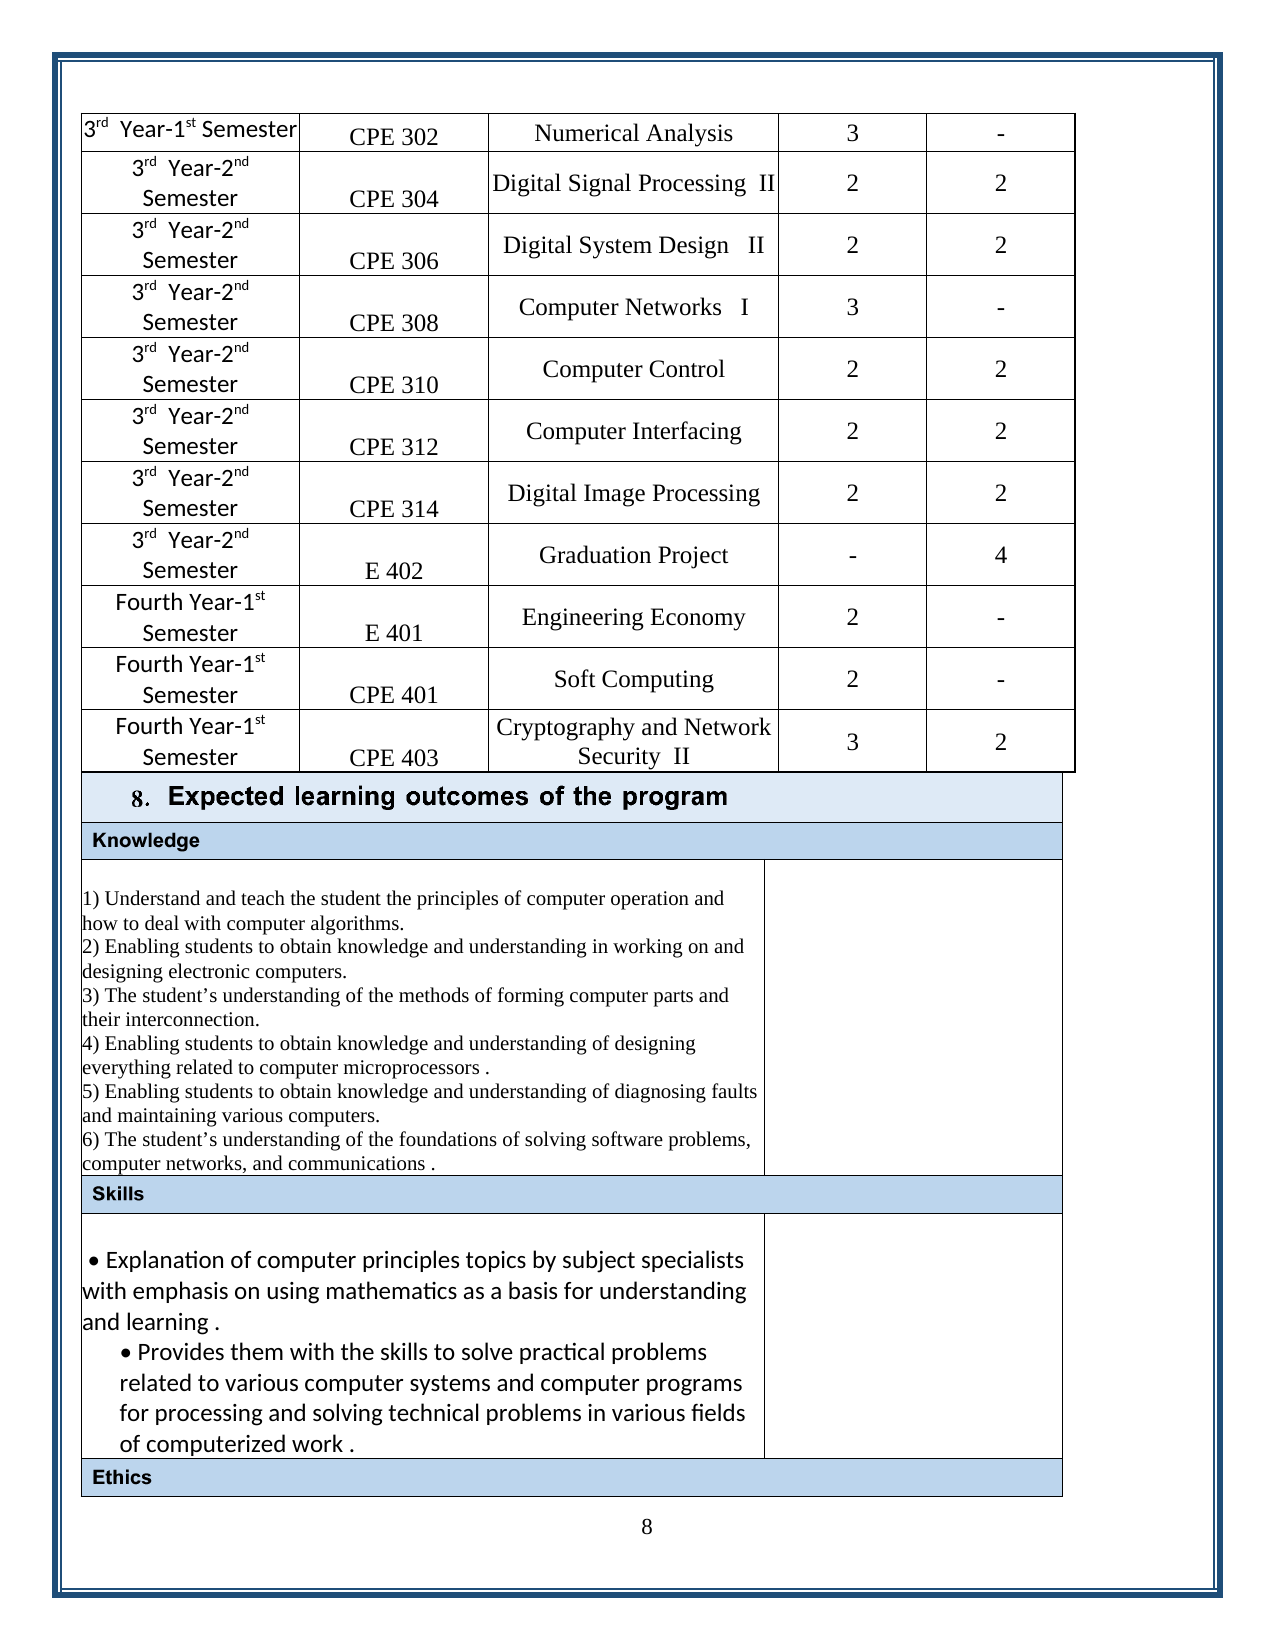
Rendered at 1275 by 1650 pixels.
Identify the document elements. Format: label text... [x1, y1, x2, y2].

table_cell 3rd Year-2nd Semester [82, 400, 299, 461]
table_cell Numerical Analysis [489, 114, 778, 151]
table_cell Computer Interfacing [489, 400, 778, 461]
table_cell [82, 1459, 92, 1496]
table_cell Cryptography and Network Security II [489, 710, 778, 771]
table_cell 4 [927, 524, 1074, 585]
table_cell - [927, 648, 1074, 709]
picture [92, 822, 218, 859]
table_cell CPE 310 [300, 338, 488, 399]
table_cell 3 [779, 114, 926, 151]
table_cell 3rd Year-2nd Semester [82, 524, 299, 585]
table_cell E 402 [300, 524, 488, 585]
table_cell CPE 312 [300, 400, 488, 461]
table_cell • Explanation of computer principles topics by subject specialists with emphasis on using mathematics as a basis for understanding and learning . • Provides them with the skills to solve practical problems related to various computer systems and computer programs for processing and solving technical problems in various fields of computerized work . [82, 1214, 764, 1458]
table_cell [218, 823, 1062, 859]
table_cell 2 [779, 338, 926, 399]
table_cell 2 [779, 214, 926, 275]
table_cell 3 [779, 710, 926, 771]
table_cell 2 [779, 152, 926, 213]
table_cell 2 [779, 462, 926, 523]
picture [167, 772, 742, 821]
table_cell CPE 308 [300, 276, 488, 337]
table_cell 3rd Year-2nd Semester [82, 214, 299, 275]
table_cell Fourth Year-1st Semester [82, 648, 299, 709]
table_cell 2 [779, 648, 926, 709]
table_cell 2 [927, 710, 1074, 771]
table_cell CPE 401 [300, 648, 488, 709]
table_cell [162, 1459, 1062, 1496]
table_cell 2 [927, 400, 1074, 461]
table_cell [82, 773, 1062, 822]
table_cell 2 [779, 586, 926, 647]
table_cell CPE 403 [300, 710, 488, 771]
table_cell 2 [927, 462, 1074, 523]
table_cell Digital Signal Processing II [489, 152, 778, 213]
table_cell 3rd Year-2nd Semester [82, 152, 299, 213]
table_cell [82, 823, 92, 859]
picture [92, 1459, 162, 1496]
table_cell Fourth Year-1st Semester [82, 710, 299, 771]
table_cell Computer Control [489, 338, 778, 399]
table_cell - [779, 524, 926, 585]
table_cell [82, 114, 299, 151]
table_cell Fourth Year-1st Semester [82, 586, 299, 647]
table_cell [765, 860, 1062, 1175]
table_cell CPE 306 [300, 214, 488, 275]
picture [92, 1176, 159, 1212]
table_cell 3rd Year-2nd Semester [82, 462, 299, 523]
table_cell - [927, 586, 1074, 647]
table_cell CPE 302 [300, 114, 488, 151]
table_cell - [927, 276, 1074, 337]
table_cell 3rd Year-2nd Semester [82, 276, 299, 337]
table_cell [82, 1176, 1062, 1213]
table_cell Graduation Project [489, 524, 778, 585]
table_cell Digital Image Processing [489, 462, 778, 523]
table_cell E 401 [300, 586, 488, 647]
picture [130, 779, 161, 818]
table_cell CPE 314 [300, 462, 488, 523]
table_cell Soft Computing [489, 648, 778, 709]
table_cell 1) Understand and teach the student the principles of computer operation and how to deal with computer algorithms. 2) Enabling students to obtain knowledge and understanding in working on and designing electronic computers. 3) The student’s understanding of the methods of forming computer parts and their interconnection. 4) Enabling students to obtain knowledge and understanding of designing everything related to computer microprocessors . 5) Enabling students to obtain knowledge and understanding of diagnosing faults and maintaining various computers. 6) The student’s understanding of the foundations of solving software problems, computer networks, and communications . [82, 860, 764, 1175]
table_cell 2 [927, 152, 1074, 213]
table_cell Digital System Design II [489, 214, 778, 275]
table_cell 3rd Year-2nd Semester [82, 338, 299, 399]
table_cell Computer Networks I [489, 276, 778, 337]
table_cell 2 [927, 338, 1074, 399]
table_cell [765, 1214, 1062, 1458]
table_cell 3 [779, 276, 926, 337]
table_cell CPE 304 [300, 152, 488, 213]
table_cell - [927, 114, 1074, 151]
table_cell 2 [927, 214, 1074, 275]
table_cell 2 [779, 400, 926, 461]
table_cell Engineering Economy [489, 586, 778, 647]
